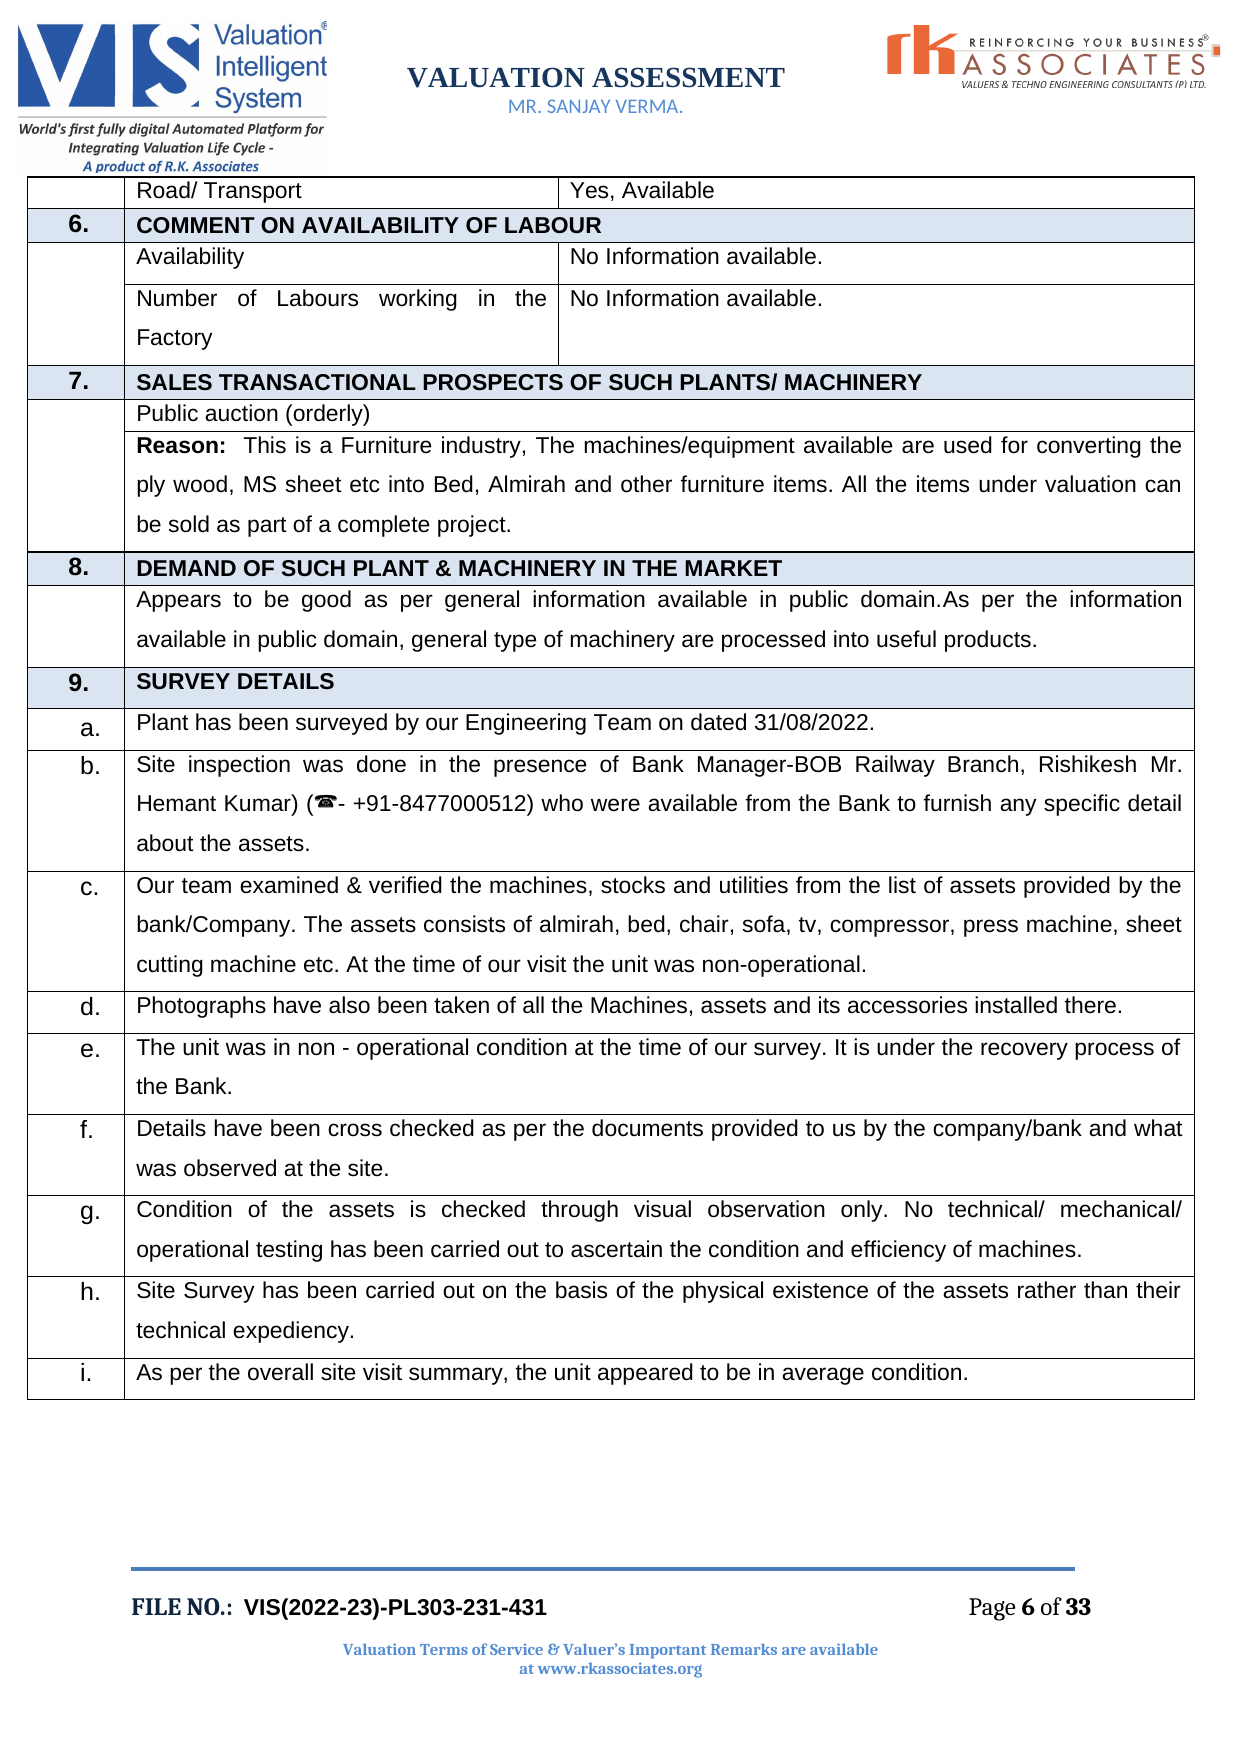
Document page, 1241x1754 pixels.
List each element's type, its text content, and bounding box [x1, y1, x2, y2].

table_cell [125, 400, 1194, 431]
table_cell [28, 668, 124, 708]
table_cell [28, 209, 124, 242]
table_cell [28, 709, 124, 750]
table_cell [28, 553, 124, 585]
table_cell The unit was in non - operational condition at the time of our survey. It is under the recovery process of the Bank. [125, 1034, 1194, 1114]
table_cell [28, 366, 124, 399]
table_cell Availability [125, 243, 558, 284]
table_cell [28, 751, 124, 871]
table_cell [125, 553, 1194, 585]
table_cell Site Survey has been carried out on the basis of the physical existence of the assets rather than their technical expediency. [125, 1277, 1194, 1357]
table_cell [28, 1277, 124, 1357]
table_cell SALES TRANSACTIONAL PROSPECTS OF SUCH PLANTS/ MACHINERY [125, 366, 1194, 399]
table_cell This is a Furniture industry, The machines/equipment available are used for converting the ply wood, MS sheet etc into Bed, Almirah and other furniture items. All the items under valuation can be sold as part of a complete project. [125, 432, 1194, 551]
table_cell Condition of the assets is checked through visual observation only. No technical/ mechanical/ operational testing has been carried out to ascertain the condition and efficiency of machines. [125, 1196, 1194, 1276]
table_cell [28, 1196, 124, 1276]
table_cell [28, 400, 124, 551]
table_cell Plant has been surveyed by our Engineering Team on dated . [125, 709, 1194, 750]
table_cell [28, 1115, 124, 1195]
table_cell [28, 243, 124, 365]
table_cell Our team examined & verified the machines, stocks and utilities from the list of assets provided by the bank/Company. The assets consists of almirah, bed, chair, sofa, tv, compressor, press machine, sheet cutting machine etc. At the time of our visit the unit was non-operational. [125, 872, 1194, 991]
table_cell [28, 586, 124, 667]
table_cell [559, 243, 1194, 284]
table_cell Yes, Available [559, 178, 1194, 208]
table_cell As per the overall site visit summary, the unit appeared to be in average condition. [125, 1359, 1194, 1399]
table_cell Photographs have also been taken of all the Machines, assets and its accessories installed there. [125, 992, 1194, 1033]
picture [885, 25, 1220, 88]
table_cell Details have been cross checked as per the documents provided to us by the company/bank and what was observed at the site. [125, 1115, 1194, 1195]
table_cell [28, 1034, 124, 1114]
table_cell Number of Labours working in the Factory [125, 285, 558, 365]
table_cell SURVEY DETAILS [125, 668, 1194, 708]
table_cell Site inspection was done in the presence of Mr. Hemant Kumar) (- +91-8477000512) who were available from the Bank to furnish any specific detail about the assets. [125, 751, 1194, 871]
picture [17, 21, 327, 172]
table_cell [559, 285, 1194, 365]
table_cell COMMENT ON AVAILABILITY OF LABOUR [125, 209, 1194, 242]
table_cell [28, 1359, 124, 1399]
table_cell [28, 872, 124, 991]
table_cell As per the information available in public domain, general type of machinery are processed into useful products. [125, 586, 1194, 667]
table_cell [28, 992, 124, 1033]
table_cell Road/ Transport [125, 178, 558, 208]
